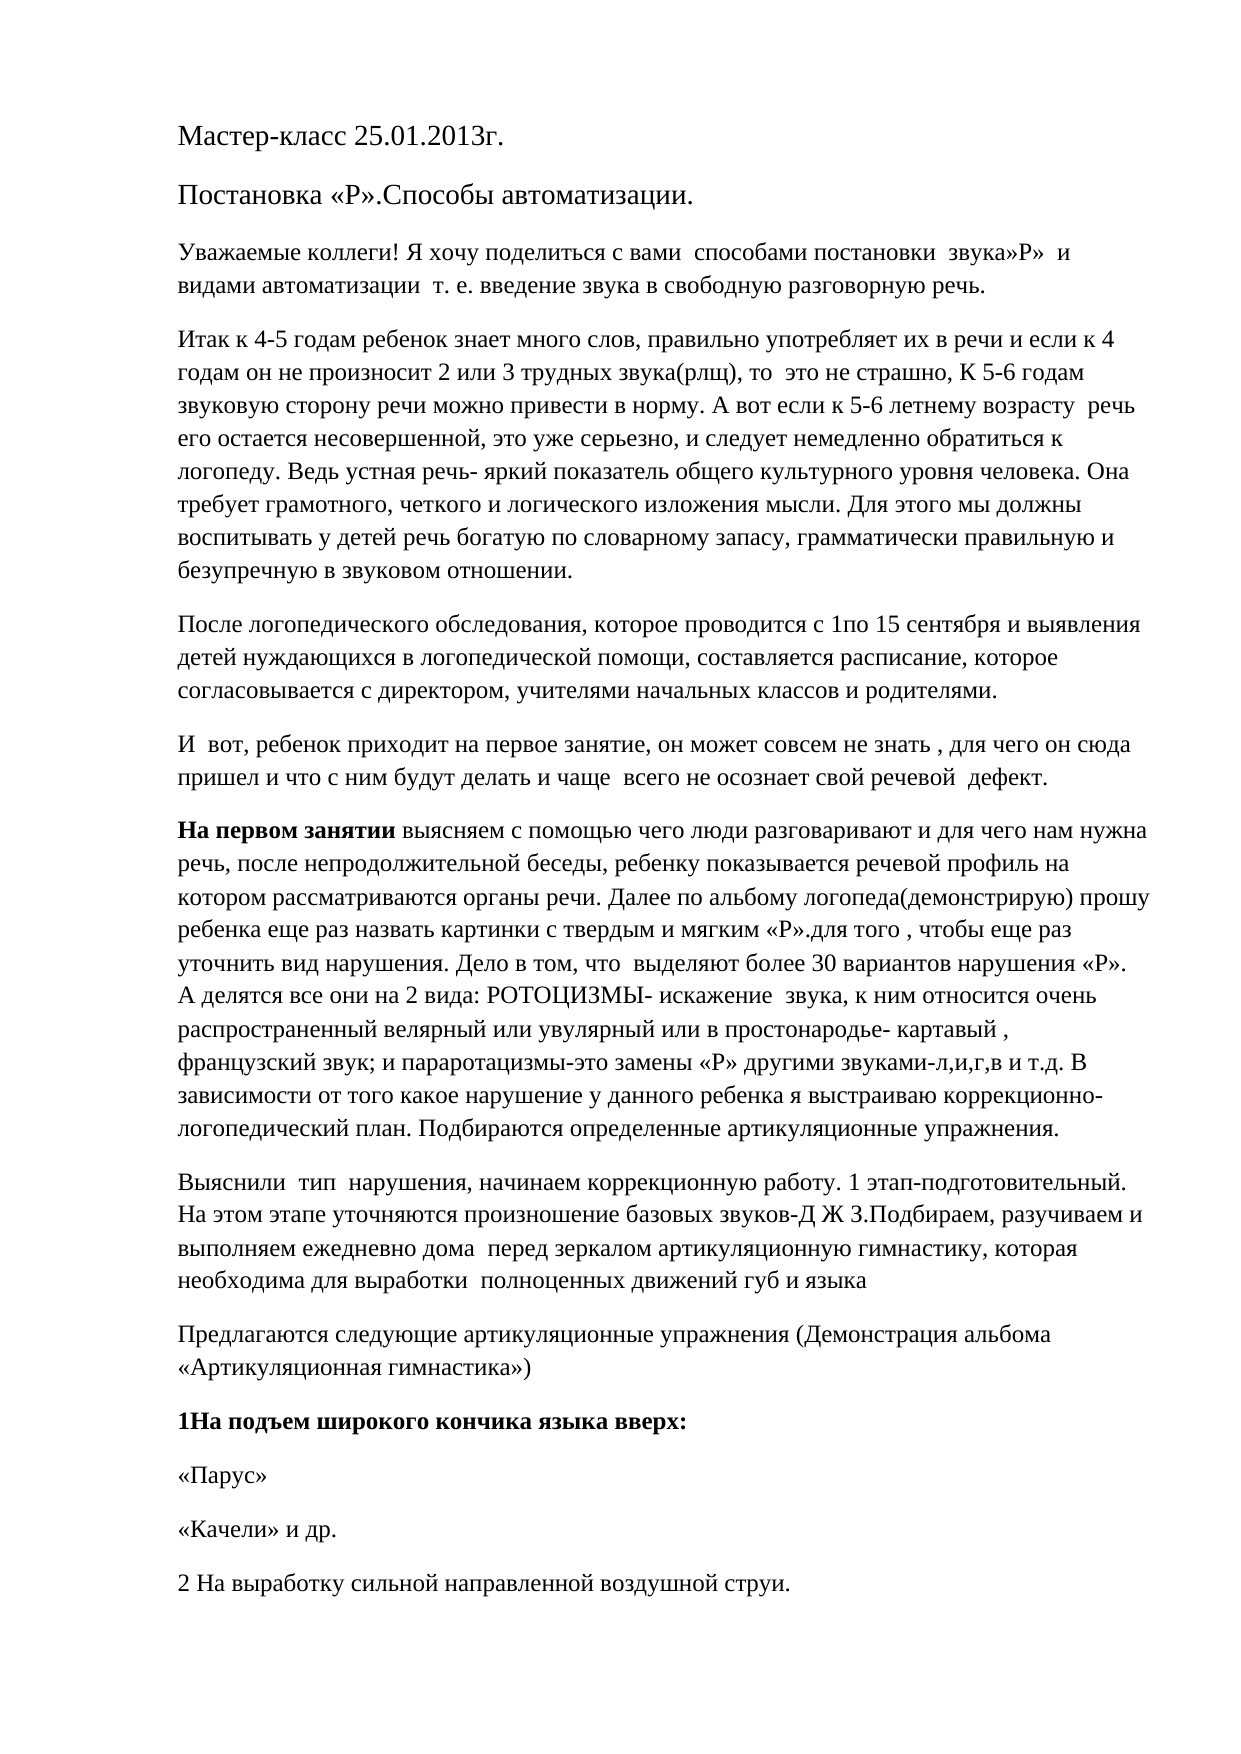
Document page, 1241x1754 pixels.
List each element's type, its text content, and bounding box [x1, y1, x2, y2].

text «Качели» и др. [177, 1514, 1152, 1543]
text 1На подъем широкого кончика языка вверх: [177, 1406, 1152, 1435]
text Итак к 4-5 годам ребенок знает много слов, правильно употребляет их в речи и если к 4 годам он не произносит 2 или 3 трудных звука(рлщ), то это не страшно, К 5-6 годам звуковую сторону речи можно привести в норму. А вот если к 5-6 летнему возрасту речь его остается несовершенной, это уже серьезно, и следует немедленно обратиться к логопеду. Ведь устная речь- яркий показатель общего культурного уровня человека. Она требует грамотного, четкого и логического изложения мысли. Для этого мы должны воспитывать у детей речь богатую по словарному запасу, грамматически правильную и безупречную в звуковом отношении. [177, 324, 1152, 584]
text И вот, ребенок приходит на первое занятие, он может совсем не знать , для чего он сюда пришел и что с ним будут делать и чаще всего не осознает свой речевой дефект. [177, 729, 1152, 790]
text Мастер-класс 25.01.2013г. [177, 118, 1152, 152]
text Уважаемые коллеги! Я хочу поделиться с вами способами постановки звука»Р» и видами автоматизации т. е. введение звука в свободную разговорную речь. [177, 237, 1152, 299]
text Предлагаются следующие артикуляционные упражнения (Демонстрация альбома «Артикуляционная гимнастика») [177, 1319, 1152, 1381]
text 2 На выработку сильной направленной воздушной струи. [177, 1568, 1152, 1597]
text «Парус» [177, 1460, 1152, 1489]
text После логопедического обследования, которое проводится с 1по 15 сентября и выявления детей нуждающихся в логопедической помощи, составляется расписание, которое согласовывается с директором, учителями начальных классов и родителями. [177, 609, 1152, 703]
text Выяснили тип нарушения, начинаем коррекционную работу. 1 этап-подготовительный. На этом этапе уточняются произношение базовых звуков-Д Ж З.Подбираем, разучиваем и выполняем ежедневно дома перед зеркалом артикуляционную гимнастику, которая необходима для выработки полноценных движений губ и языка [177, 1167, 1152, 1294]
text На первом занятии выясняем с помощью чего люди разговаривают и для чего нам нужна речь, после непродолжительной беседы, ребенку показывается речевой профиль на котором рассматриваются органы речи. Далее по альбому логопеда(демонстрирую) прошу ребенка еще раз назвать картинки с твердым и мягким «Р».для того , чтобы еще раз уточнить вид нарушения. Дело в том, что выделяют более 30 вариантов нарушения «Р». А делятся все они на 2 вида: РОТОЦИЗМЫ- искажение звука, к ним относится очень распространенный велярный или увулярный или в простонародье- картавый , французский звук; и параротацизмы-это замены «Р» другими звуками-л,и,г,в и т.д. В зависимости от того какое нарушение у данного ребенка я выстраиваю коррекционно-логопедический план. Подбираются определенные артикуляционные упражнения. [177, 816, 1152, 1141]
text Постановка «Р».Способы автоматизации. [177, 177, 1152, 211]
